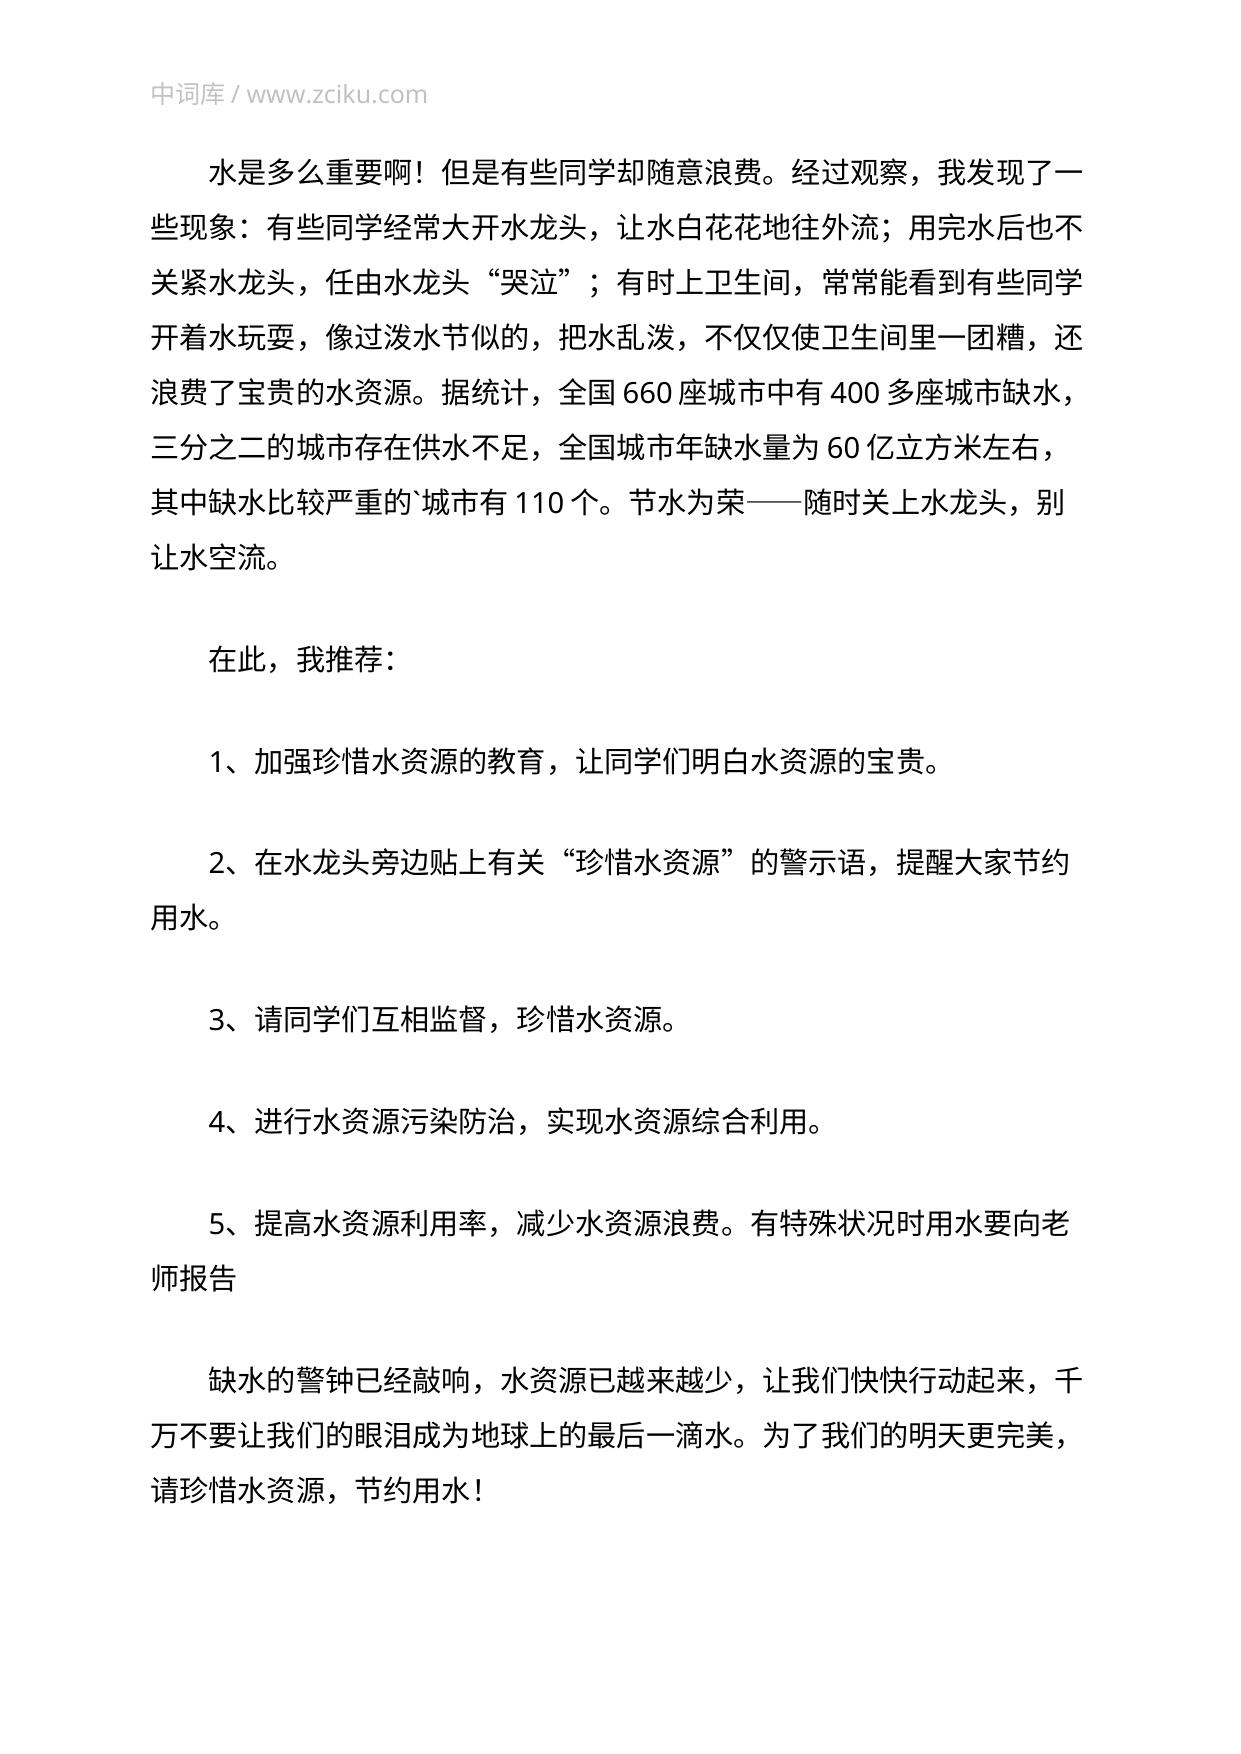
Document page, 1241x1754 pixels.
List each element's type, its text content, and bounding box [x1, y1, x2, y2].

text 5、提高水资源利用率，减少水资源浪费。有特殊状况时用水要向老师报告 [150, 1201, 1090, 1298]
text 在此，我推荐： [150, 636, 1090, 679]
text 4、进行水资源污染防治，实现水资源综合利用。 [150, 1099, 1090, 1141]
text 3、请同学们互相监督，珍惜水资源。 [150, 997, 1090, 1039]
text 1、加强珍惜水资源的教育，让同学们明白水资源的宝贵。 [150, 738, 1090, 781]
text 水是多么重要啊！但是有些同学却随意浪费。经过观察，我发现了一些现象：有些同学经常大开水龙头，让水白花花地往外流；用完水后也不关紧水龙头，任由水龙头“哭泣”；有时上卫生间，常常能看到有些同学开着水玩耍，像过泼水节似的，把水乱泼，不仅仅使卫生间里一团糟，还浪费了宝贵的水资源。据统计，全国660座城市中有400多座城市缺水，三分之二的城市存在供水不足，全国城市年缺水量为60亿立方米左右，其中缺水比较严重的`城市有110个。节水为荣――随时关上水龙头，别让水空流。 [150, 150, 1090, 577]
text 缺水的警钟已经敲响，水资源已越来越少，让我们快快行动起来，千万不要让我们的眼泪成为地球上的最后一滴水。为了我们的明天更完美，请珍惜水资源，节约用水！ [150, 1358, 1090, 1510]
text 2、在水龙头旁边贴上有关“珍惜水资源”的警示语，提醒大家节约用水。 [150, 840, 1090, 937]
